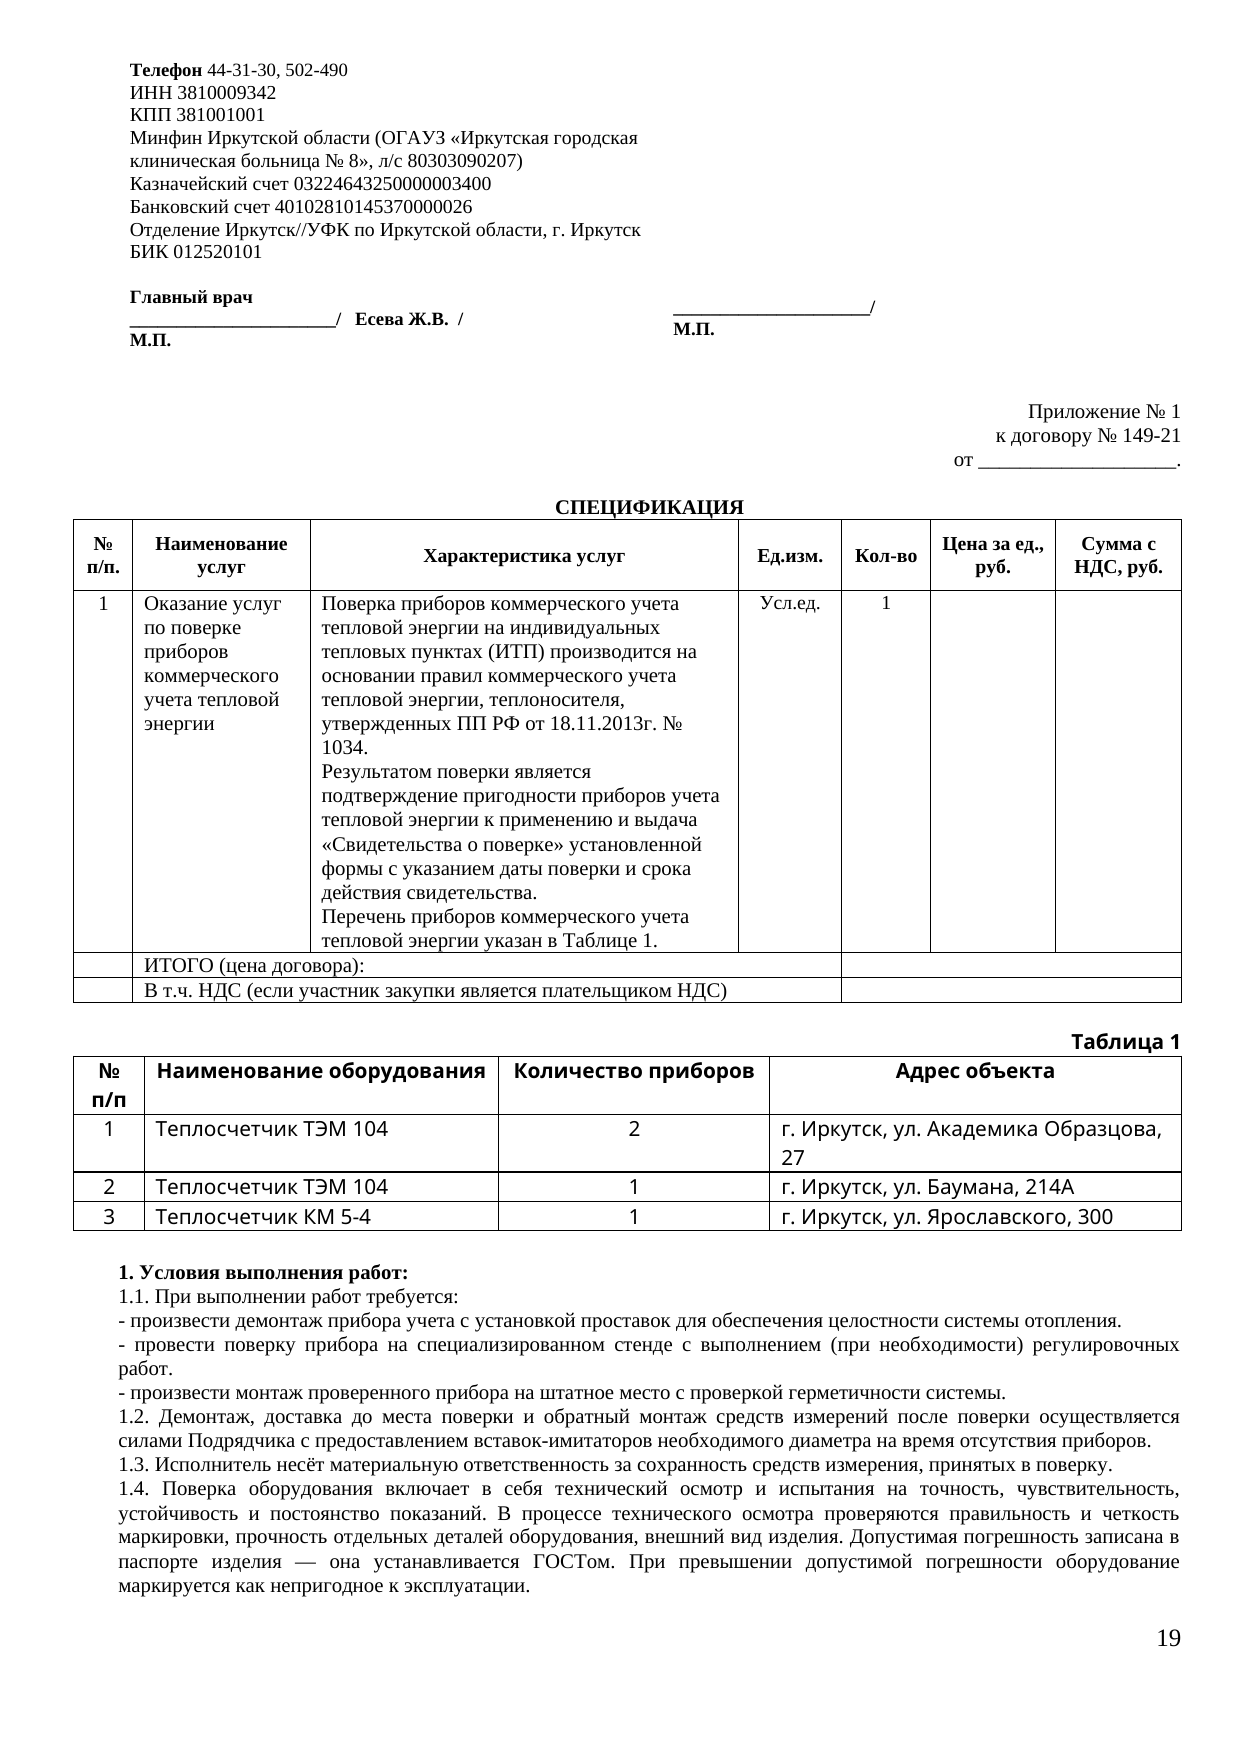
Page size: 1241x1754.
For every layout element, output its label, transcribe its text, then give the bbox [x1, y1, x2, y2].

text 1.4. Поверка оборудования включает в себя технический осмотр и испытания на точность, чувствительность, устойчивость и постоянство показаний. В процессе технического осмотра проверяются правильность и четкость маркировки, прочность отдельных деталей оборудования, внешний вид изделия. Допустимая погрешность записана в паспорте изделия — она устанавливается ГОСТом. При превышении допустимой погрешности оборудование маркируется как непригодное к эксплуатации. [118, 1476, 1181, 1597]
text 1.2. Демонтаж, доставка до места поверки и обратный монтаж средств измерений после поверки осуществляется силами Подрядчика с предоставлением вставок-имитаторов необходимого диаметра на время отсутствия приборов. [118, 1404, 1181, 1452]
table_cell [842, 978, 1181, 1002]
text Таблица 1 [118, 1027, 1181, 1056]
table_cell [842, 953, 1181, 977]
table_header Наименование оборудования [145, 1057, 498, 1113]
table_cell 1 [74, 591, 132, 952]
table_header Количество приборов [499, 1057, 769, 1113]
text - произвести монтаж проверенного прибора на штатное место с проверкой герметичности системы. [118, 1380, 1181, 1404]
table_cell г. Иркутск, ул. Академика Образцова, 27 [770, 1115, 1181, 1171]
table_header Кол-во [842, 520, 930, 590]
table_cell [931, 591, 1055, 952]
table_cell ИТОГО (цена договора): [133, 953, 841, 977]
table_header Цена за ед., руб. [931, 520, 1055, 590]
text - произвести демонтаж прибора учета с установкой проставок для обеспечения целостности системы отопления. [118, 1308, 1181, 1332]
table_cell [74, 953, 132, 977]
table_header Наименование услуг [133, 520, 310, 590]
table_cell 1 [842, 591, 930, 952]
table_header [118, 59, 662, 351]
table_cell 1 [499, 1202, 769, 1230]
table_cell Поверка приборов коммерческого учета тепловой энергии на индивидуальных тепловых пунктах (ИТП) производится на основании правил коммерческого учета тепловой энергии, теплоносителя, утвержденных ПП РФ от 18.11.2013г. № 1034. Результатом поверки является подтверждение пригодности приборов учета тепловой энергии к применению и выдача «Свидетельства о поверке» установленной формы с указанием даты поверки и срока действия свидетельства. Перечень приборов коммерческого учета тепловой энергии указан в Таблице 1. [311, 591, 738, 952]
table_header Сумма с НДС, руб. [1056, 520, 1181, 590]
table_header № п/п [74, 1057, 144, 1113]
table_cell г. Иркутск, ул. Ярославского, 300 [770, 1202, 1181, 1230]
table_cell 3 [74, 1202, 144, 1230]
table_cell 1 [74, 1115, 144, 1171]
table_cell Усл.ед. [739, 591, 841, 952]
text 1.1. При выполнении работ требуется: [118, 1284, 1181, 1308]
text к договору № 149-21 от ___________________. [568, 423, 1181, 471]
table_header № п/п. [74, 520, 132, 590]
table_cell [1056, 591, 1181, 952]
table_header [662, 59, 1193, 351]
table_cell [74, 978, 132, 1002]
table_cell Теплосчетчик КМ 5-4 [145, 1202, 498, 1230]
table_cell г. Иркутск, ул. Баумана, 214А [770, 1173, 1181, 1201]
table_header Адрес объекта [770, 1057, 1181, 1113]
text 1.3. Исполнитель несёт материальную ответственность за сохранность средств измерения, принятых в поверку. [118, 1452, 1181, 1476]
table_header Ед.изм. [739, 520, 841, 590]
table_cell Теплосчетчик ТЭМ 104 [145, 1115, 498, 1171]
table_cell 2 [74, 1173, 144, 1201]
table_header Характеристика услуг [311, 520, 738, 590]
table_cell Оказание услуг по поверке приборов коммерческого учета тепловой энергии [133, 591, 310, 952]
table_cell В т.ч. НДС (если участник закупки является плательщиком НДС) [133, 978, 841, 1002]
text Приложение № 1 [118, 399, 1181, 423]
text 1. Условия выполнения работ: [118, 1260, 1181, 1284]
text - провести поверку прибора на специализированном стенде с выполнением (при необходимости) регулировочных работ. [118, 1332, 1181, 1380]
text СПЕЦИФИКАЦИЯ [118, 495, 1181, 519]
table_cell Теплосчетчик ТЭМ 104 [145, 1173, 498, 1201]
table_cell 2 [499, 1115, 769, 1171]
table_cell 1 [499, 1173, 769, 1201]
